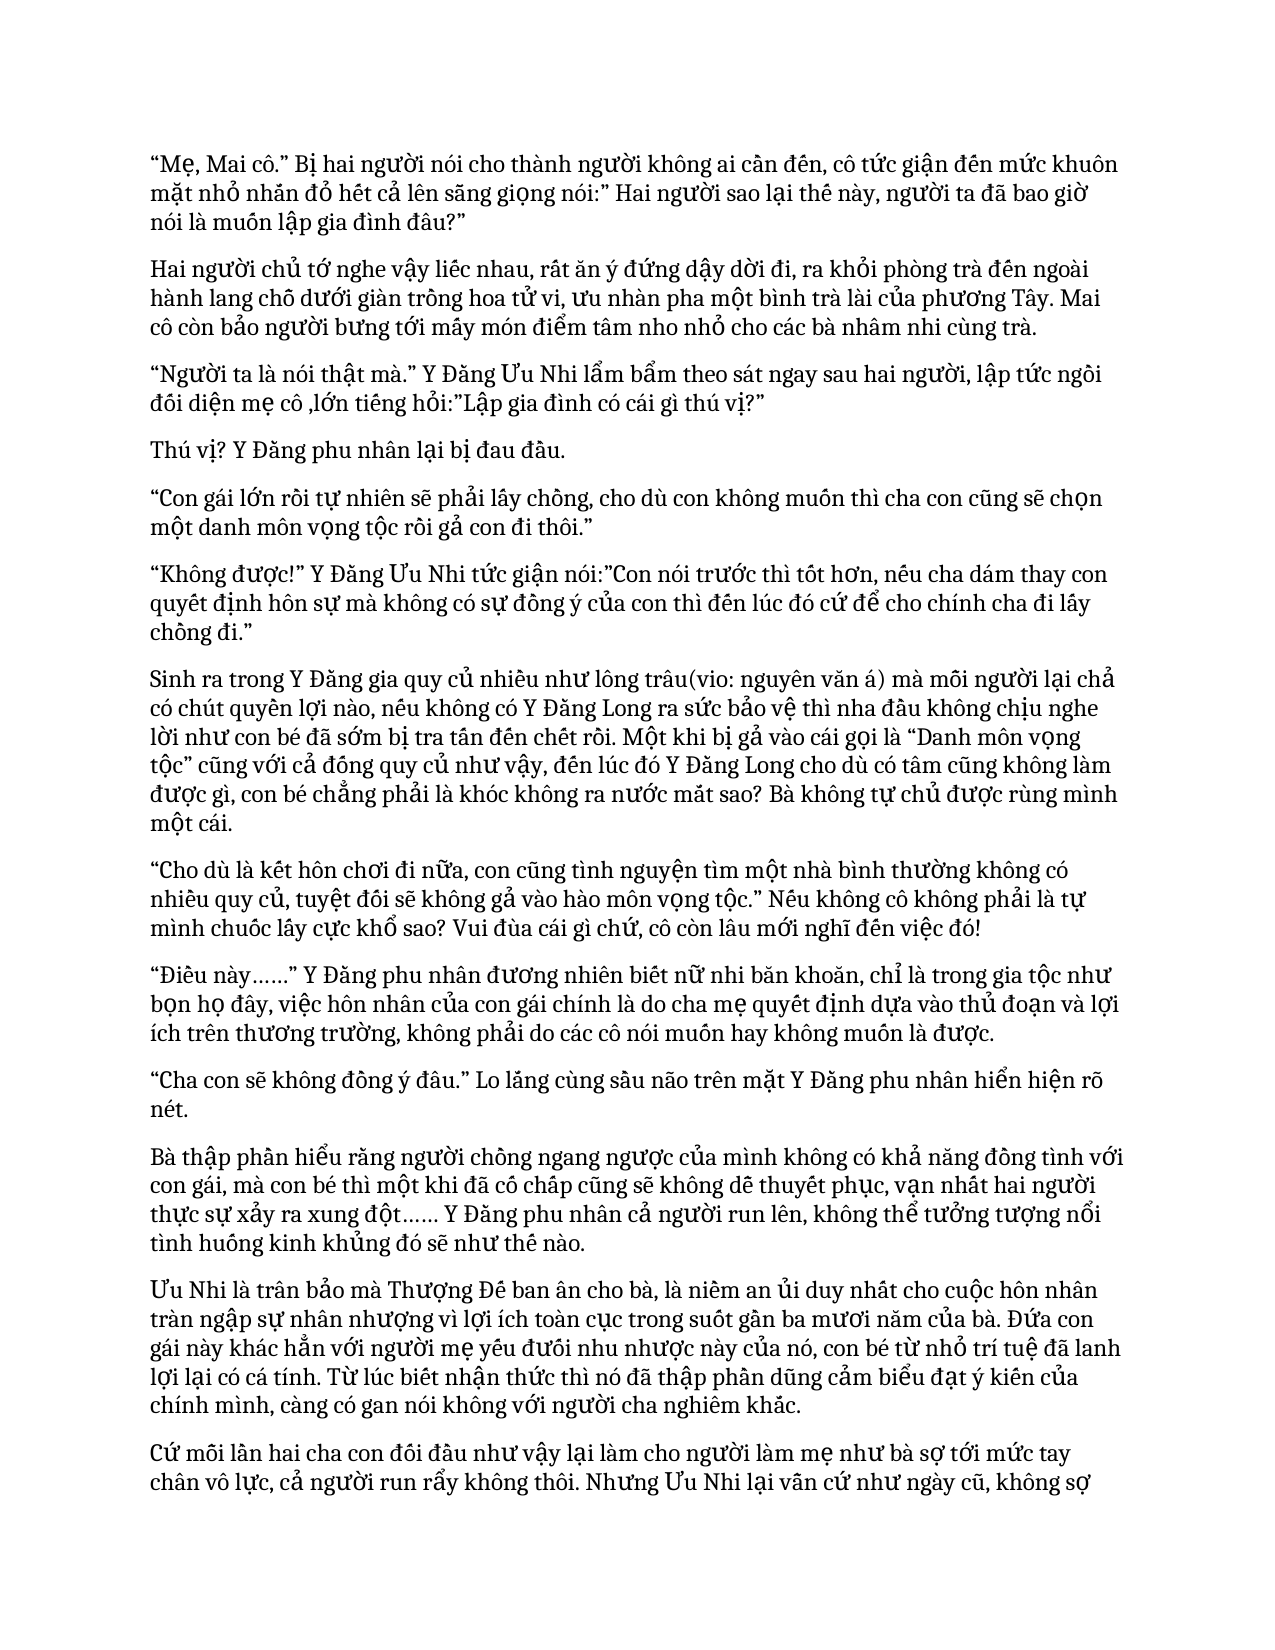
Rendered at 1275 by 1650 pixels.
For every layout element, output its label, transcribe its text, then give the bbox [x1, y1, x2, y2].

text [150, 1439, 1125, 1496]
text Sinh ra trong Y Đằng gia quy củ nhiều như lông trâu(vio: nguyên văn á) mà mỗi người lại chả có chút quyền lợi nào, nếu không có Y Đằng Long ra sức bảo vệ thì nha đầu không chịu nghe lời như con bé đã sớm bị tra tấn đến chết rồi. Một khi bị gả vào cái gọi là “Danh môn vọng tộc” cũng với cả đống quy củ như vậy, đến lúc đó Y Đằng Long cho dù có tâm cũng không làm được gì, con bé chẳng phải là khóc không ra nước mắt sao? Bà không tự chủ được rùng mình một cái. [150, 665, 1125, 837]
text Bà thập phần hiểu rằng người chồng ngang ngược của mình không có khả năng đồng tình với con gái, mà con bé thì một khi đã cố chấp cũng sẽ không dễ thuyết phục, vạn nhất hai người thực sự xảy ra xung đột…… Y Đằng phu nhân cả người run lên, không thể tưởng tượng nổi tình huống kinh khủng đó sẽ như thế nào. [150, 1142, 1125, 1257]
text “Cho dù là kết hôn chơi đi nữa, con cũng tình nguyện tìm một nhà bình thường không có nhiều quy củ, tuyệt đối sẽ không gả vào hào môn vọng tộc.” Nếu không cô không phải là tự mình chuốc lấy cực khổ sao? Vui đùa cái gì chứ, cô còn lâu mới nghĩ đến việc đó! [150, 856, 1125, 942]
text “Điều này……” Y Đằng phu nhân đương nhiên biết nữ nhi băn khoăn, chỉ là trong gia tộc như bọn họ đây, việc hôn nhân của con gái chính là do cha mẹ quyết định dựa vào thủ đoạn và lợi ích trên thương trường, không phải do các cô nói muốn hay không muốn là được. [150, 961, 1125, 1047]
text “Không được!” Y Đằng Ưu Nhi tức giận nói:”Con nói trước thì tốt hơn, nếu cha dám thay con quyết định hôn sự mà không có sự đồng ý của con thì đến lúc đó cứ để cho chính cha đi lấy chồng đi.” [150, 560, 1125, 646]
text “Cha con sẽ không đồng ý đâu.” Lo lắng cùng sầu não trên mặt Y Đằng phu nhân hiển hiện rõ nét. [150, 1066, 1125, 1124]
text “Con gái lớn rồi tự nhiên sẽ phải lấy chồng, cho dù con không muốn thì cha con cũng sẽ chọn một danh môn vọng tộc rồi gả con đi thôi.” [150, 484, 1125, 541]
text “Mẹ, Mai cô.” Bị hai người nói cho thành người không ai cần đến, cô tức giận đến mức khuôn mặt nhỏ nhắn đỏ hết cả lên sẵng giọng nói:” Hai người sao lại thế này, người ta đã bao giờ nói là muốn lập gia đình đâu?” [150, 150, 1125, 236]
text Ưu Nhi là trân bảo mà Thượng Đế ban ân cho bà, là niềm an ủi duy nhất cho cuộc hôn nhân tràn ngập sự nhân nhượng vì lợi ích toàn cục trong suốt gần ba mươi năm của bà. Đứa con gái này khác hẳn với người mẹ yếu đưối nhu nhược này của nó, con bé từ nhỏ trí tuệ đã lanh lợi lại có cá tính. Từ lúc biết nhận thức thì nó đã thập phần dũng cảm biểu đạt ý kiến của chính mình, càng có gan nói không với người cha nghiêm khắc. [150, 1276, 1125, 1420]
text Hai người chủ tớ nghe vậy liếc nhau, rất ăn ý đứng dậy dời đi, ra khỏi phòng trà đến ngoài hành lang chỗ dưới giàn trồng hoa tử vi, ưu nhàn pha một bình trà lài của phương Tây. Mai cô còn bảo người bưng tới mấy món điểm tâm nho nhỏ cho các bà nhâm nhi cùng trà. [150, 255, 1125, 341]
text Thú vị? Y Đằng phu nhân lại bị đau đầu. [150, 436, 1125, 465]
text “Người ta là nói thật mà.” Y Đằng Ưu Nhi lẩm bẩm theo sát ngay sau hai người, lập tức ngồi đối diện mẹ cô ,lớn tiếng hỏi:”Lập gia đình có cái gì thú vị?” [150, 360, 1125, 417]
